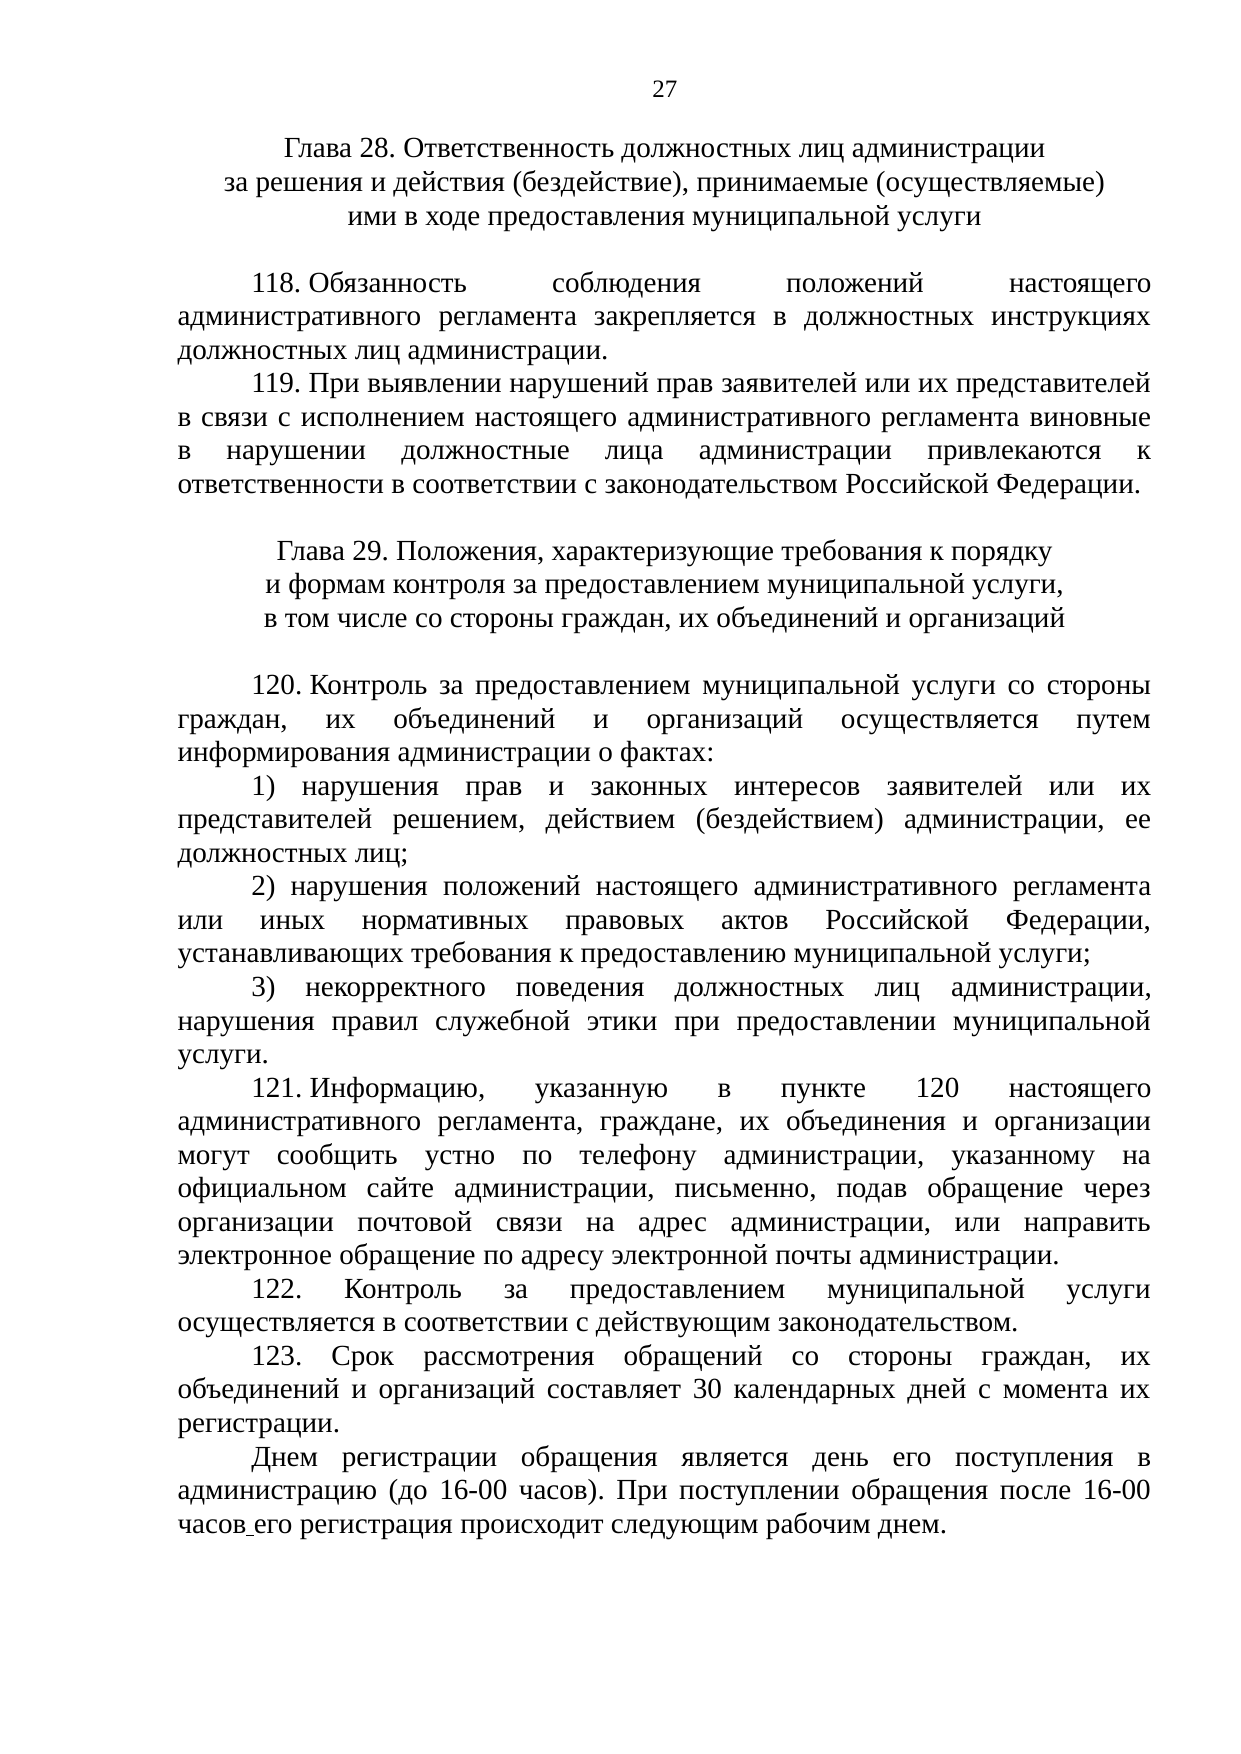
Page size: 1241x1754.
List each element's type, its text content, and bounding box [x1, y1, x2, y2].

text 121. Информацию, указанную в пункте 120 настоящего административного регламента, граждане, их объединения и организации могут сообщить устно по телефону администрации, указанному на официальном сайте администрации, письменно, подав обращение через организации почтовой связи на адрес администрации, или направить электронное обращение по адресу электронной почты администрации. [177, 1070, 1152, 1271]
text Глава 29. Положения, характеризующие требования к порядку и формам контроля за предоставлением муниципальной услуги, в том числе со стороны граждан, их объединений и организаций [177, 533, 1152, 634]
text 122. Контроль за предоставлением муниципальной услуги осуществляется в соответствии с действующим законодательством. [177, 1271, 1152, 1338]
text 2) нарушения положений настоящего административного регламента или иных нормативных правовых актов Российской Федерации, устанавливающих требования к предоставлению муниципальной услуги; [177, 868, 1152, 969]
text 119. При выявлении нарушений прав заявителей или их представителей в связи с исполнением настоящего административного регламента виновные в нарушении должностные лица администрации привлекаются к ответственности в соответствии с законодательством Российской Федерации. [177, 365, 1152, 499]
text 120. Контроль за предоставлением муниципальной услуги со стороны граждан, их объединений и организаций осуществляется путем информирования администрации о фактах: [177, 667, 1152, 768]
text 118. Обязанность соблюдения положений настоящего административного регламента закрепляется в должностных инструкциях должностных лиц администрации. [177, 265, 1152, 365]
text Днем регистрации обращения является день его поступления в администрацию (до 16-00 часов). При поступлении обращения после 16-00 часов его регистрация происходит следующим рабочим днем. [177, 1439, 1152, 1539]
text 3) некорректного поведения должностных лиц администрации, нарушения правил служебной этики при предоставлении муниципальной услуги. [177, 969, 1152, 1070]
text 123. Срок рассмотрения обращений со стороны граждан, их объединений и организаций составляет 30 календарных дней с момента их регистрации. [177, 1338, 1152, 1439]
text 1) нарушения прав и законных интересов заявителей или их представителей решением, действием (бездействием) администрации, ее должностных лиц; [177, 768, 1152, 868]
text Глава 28. Ответственность должностных лиц администрации за решения и действия (бездействие), принимаемые (осуществляемые) ими в ходе предоставления муниципальной услуги [177, 131, 1152, 231]
